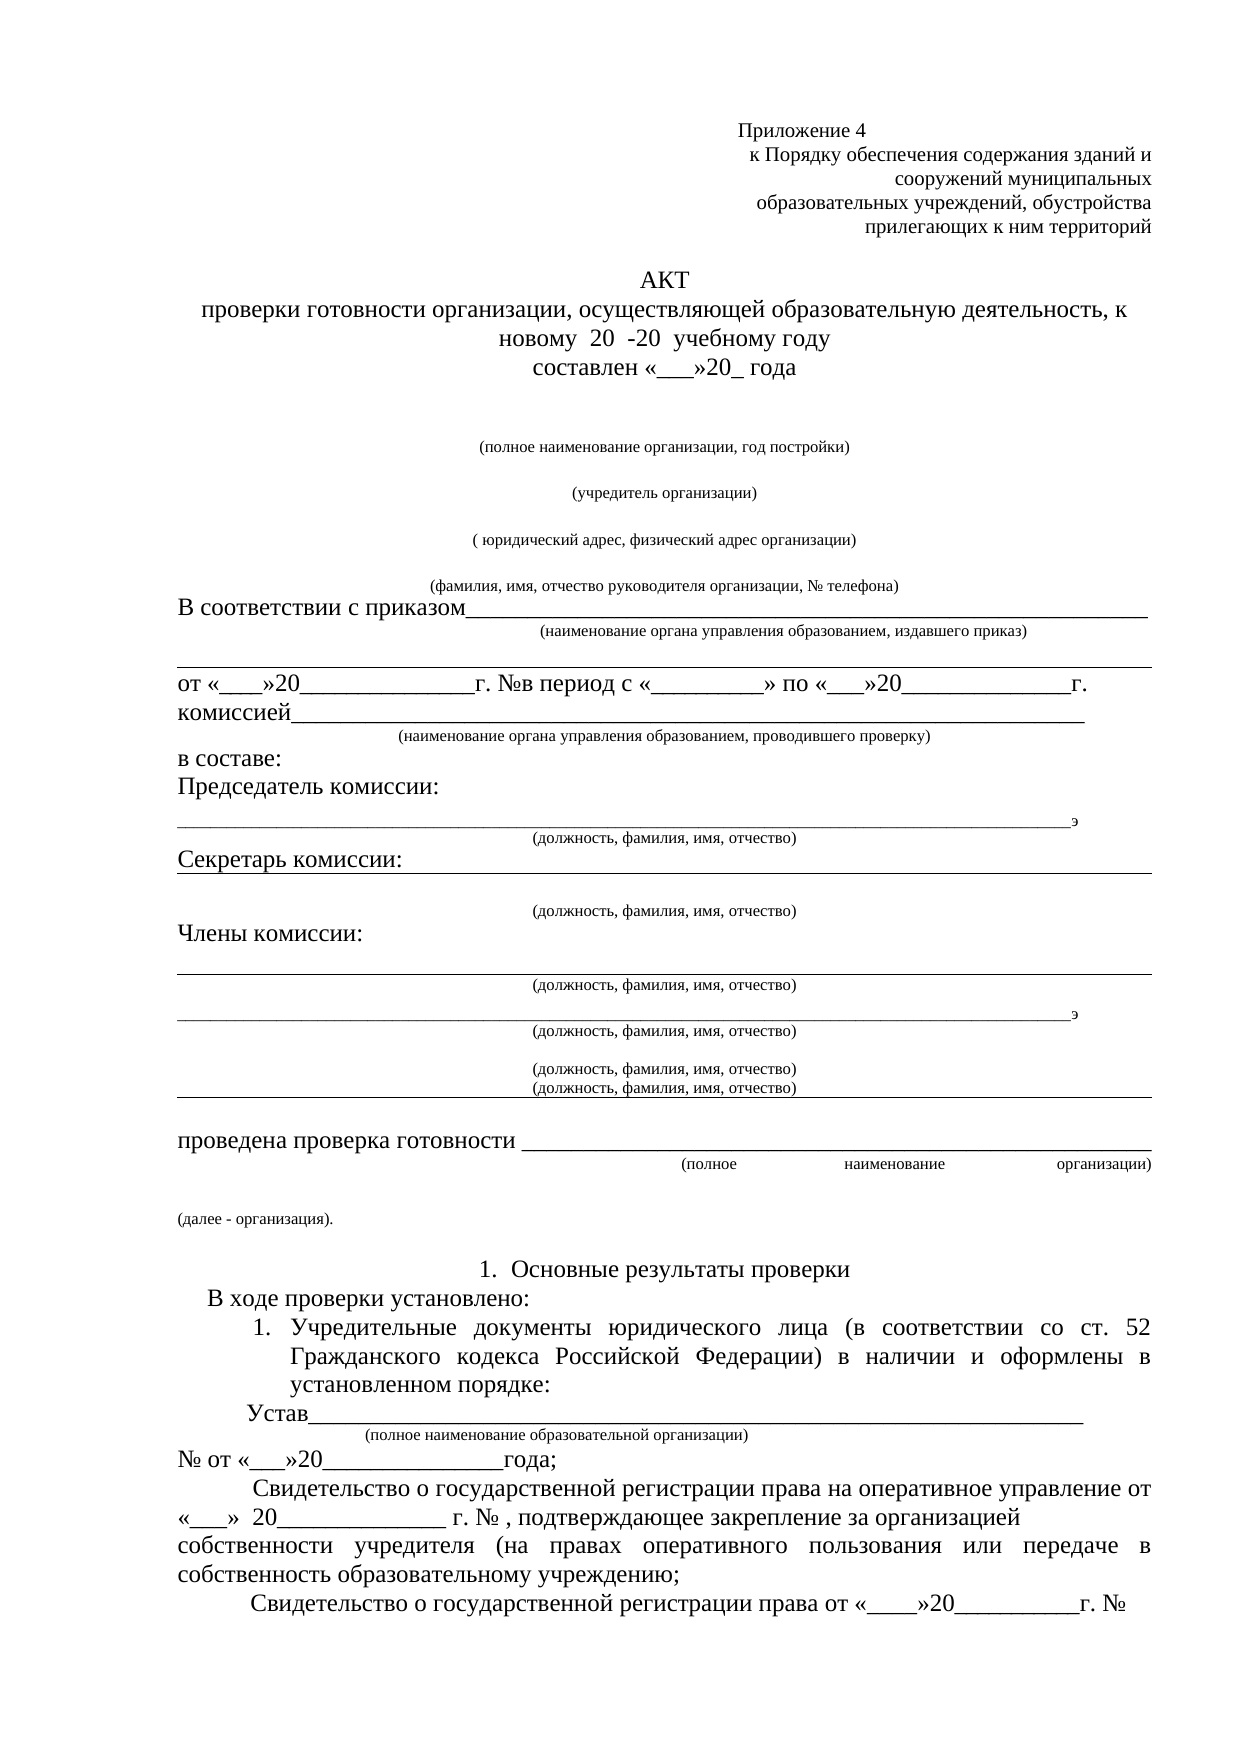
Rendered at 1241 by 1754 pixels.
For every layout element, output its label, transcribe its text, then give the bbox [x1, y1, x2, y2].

text (учредитель организации) [177, 483, 1152, 502]
text Члены комиссии: [177, 920, 1152, 946]
text (фамилия, имя, отчество руководителя организации, № телефона) [177, 576, 1152, 595]
text ( юридический адрес, физический адрес организации) [177, 529, 1152, 548]
text э [177, 811, 1152, 830]
text проведена проверка готовности [177, 1125, 1152, 1154]
text в составе: [177, 745, 1152, 771]
text Приложение 4 [738, 118, 1152, 142]
text (должность, фамилия, имя, отчество) (должность, фамилия, имя, отчество) [177, 1059, 1152, 1097]
text (далее - организация). [177, 1211, 1152, 1227]
text проверки готовности организации, осуществляющей образовательную деятельность, к новому 20 -20 учебному году [177, 294, 1152, 352]
text (полное наименование образовательной организации) [365, 1427, 1152, 1444]
text Свидетельство о государственной регистрации права от « »20 г. № [177, 1588, 1152, 1617]
text (наименование органа управления образованием, издавшего приказ) [540, 621, 1152, 640]
text (полное наименование организации) [177, 1154, 1152, 1173]
text от « »20 г. №в период с « » по « »20 г. [177, 668, 1152, 697]
text В соответствии с приказом [177, 595, 1152, 621]
text составлен « »20_ года [177, 352, 1152, 381]
list Учредительные документы юридического лица (в соответствии со ст. 52 Гражданского кодекса Российской Федерации) в наличии и оформлены в установленном порядке: [252, 1312, 1152, 1398]
text (должность, фамилия, имя, отчество) [177, 1023, 1152, 1040]
text собственности учредителя (на правах оперативного пользования или передаче в собственность образовательному учреждению; [177, 1530, 1152, 1588]
text АКТ [177, 266, 1152, 294]
text э [177, 1004, 1152, 1023]
text (должность, фамилия, имя, отчество) [177, 901, 1152, 920]
text к Порядку обеспечения содержания зданий и сооружений муниципальных [733, 142, 1152, 190]
text (должность, фамилия, имя, отчество) [177, 830, 1152, 846]
text Секретарь комиссии: [177, 846, 1152, 873]
text (наименование органа управления образованием, проводившего проверку) [177, 726, 1152, 745]
text В ходе проверки установлено: [177, 1283, 1152, 1312]
text № от « »20 года; [177, 1444, 1152, 1473]
text комиссией [177, 697, 1152, 726]
text (полное наименование организации, год постройки) [177, 437, 1152, 456]
text Председатель комиссии: [177, 771, 1152, 800]
text (должность, фамилия, имя, отчество) [177, 975, 1152, 994]
text образовательных учреждений, обустройства прилегающих к ним территорий [711, 190, 1152, 238]
text Свидетельство о государственной регистрации права на оперативное управление от « » 20 г. № , подтверждающее закрепление за организацией [177, 1473, 1152, 1530]
list Основные результаты проверки [177, 1254, 1152, 1283]
text Устав [177, 1398, 1152, 1427]
